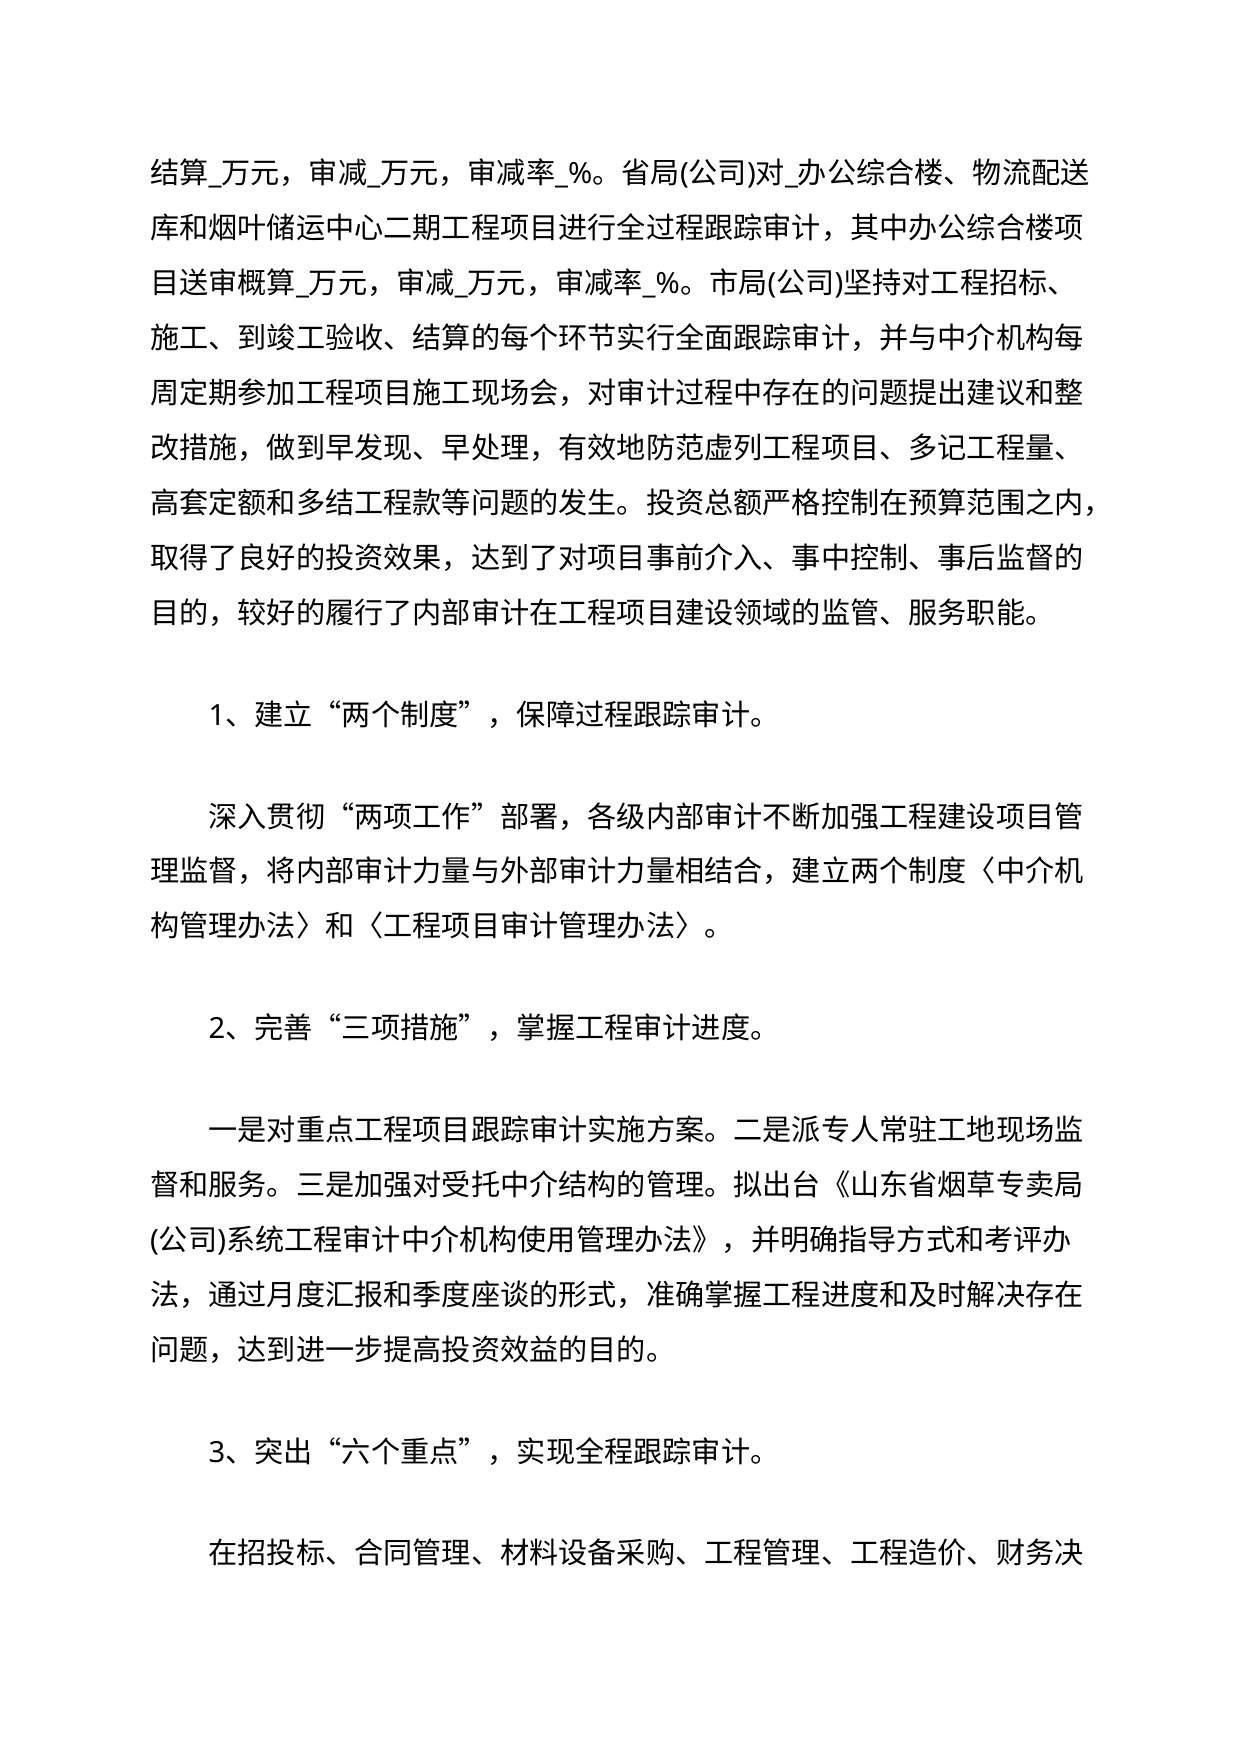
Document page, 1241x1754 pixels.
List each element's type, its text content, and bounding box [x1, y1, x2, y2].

text 2、完善“三项措施”，掌握工程审计进度。 [150, 1005, 1090, 1047]
text 1、建立“两个制度”，保障过程跟踪审计。 [150, 691, 1090, 733]
text 深入贯彻“两项工作”部署，各级内部审计不断加强工程建设项目管理监督，将内部审计力量与外部审计力量相结合，建立两个制度〈中介机构管理办法〉和〈工程项目审计管理办法〉。 [150, 793, 1090, 945]
text 3、突出“六个重点”，实现全程跟踪审计。 [150, 1428, 1090, 1471]
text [150, 150, 1090, 632]
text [150, 1530, 1090, 1572]
text 一是对重点工程项目跟踪审计实施方案。二是派专人常驻工地现场监督和服务。三是加强对受托中介结构的管理。拟出台《山东省烟草专卖局(公司)系统工程审计中介机构使用管理办法》，并明确指导方式和考评办法，通过月度汇报和季度座谈的形式，准确掌握工程进度和及时解决存在问题，达到进一步提高投资效益的目的。 [150, 1107, 1090, 1369]
